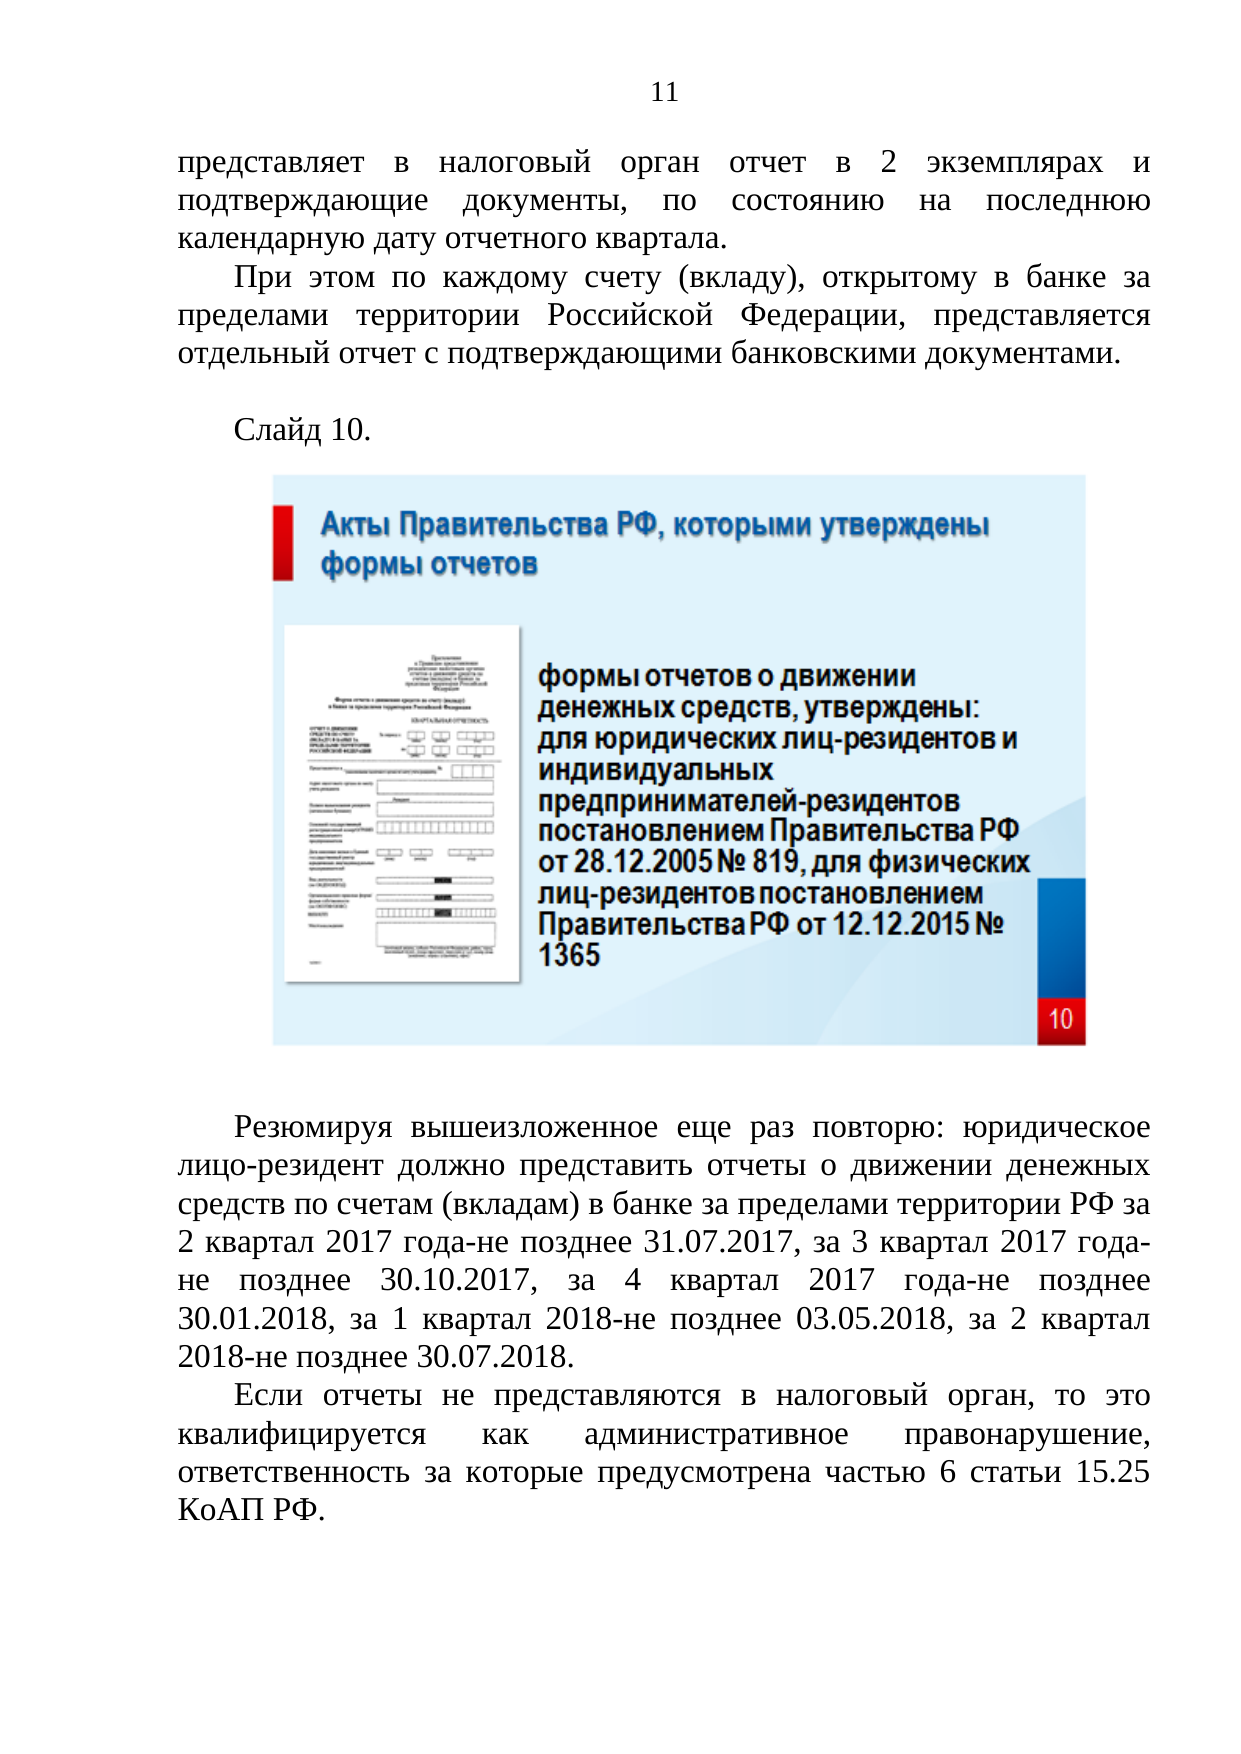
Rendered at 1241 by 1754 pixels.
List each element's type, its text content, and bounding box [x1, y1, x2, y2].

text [177, 141, 1152, 256]
text Если отчеты не представляются в налоговый орган, то это квалифицируется как административное правонарушение, ответственность за которые предусмотрена частью 6 статьи 15.25 КоАП РФ. [177, 1374, 1152, 1528]
text Резюмируя вышеизложенное еще раз повторю: юридическое лицо-резидент должно представить отчеты о движении денежных средств по счетам (вкладам) в банке за пределами территории РФ за 2 квартал 2017 года-не позднее 31.07.2017, за 3 квартал 2017 года-не позднее 30.10.2017, за 4 квартал 2017 года-не позднее 30.01.2018, за 1 квартал 2018-не позднее 03.05.2018, за 2 квартал 2018-не позднее 30.07.2018. [177, 1106, 1152, 1374]
text При этом по каждому счету (вкладу), открытому в банке за пределами территории Российской Федерации, представляется отдельный отчет с подтверждающими банковскими документами. [177, 256, 1152, 371]
text Слайд 10. [177, 409, 1152, 447]
picture [233, 447, 1110, 1068]
